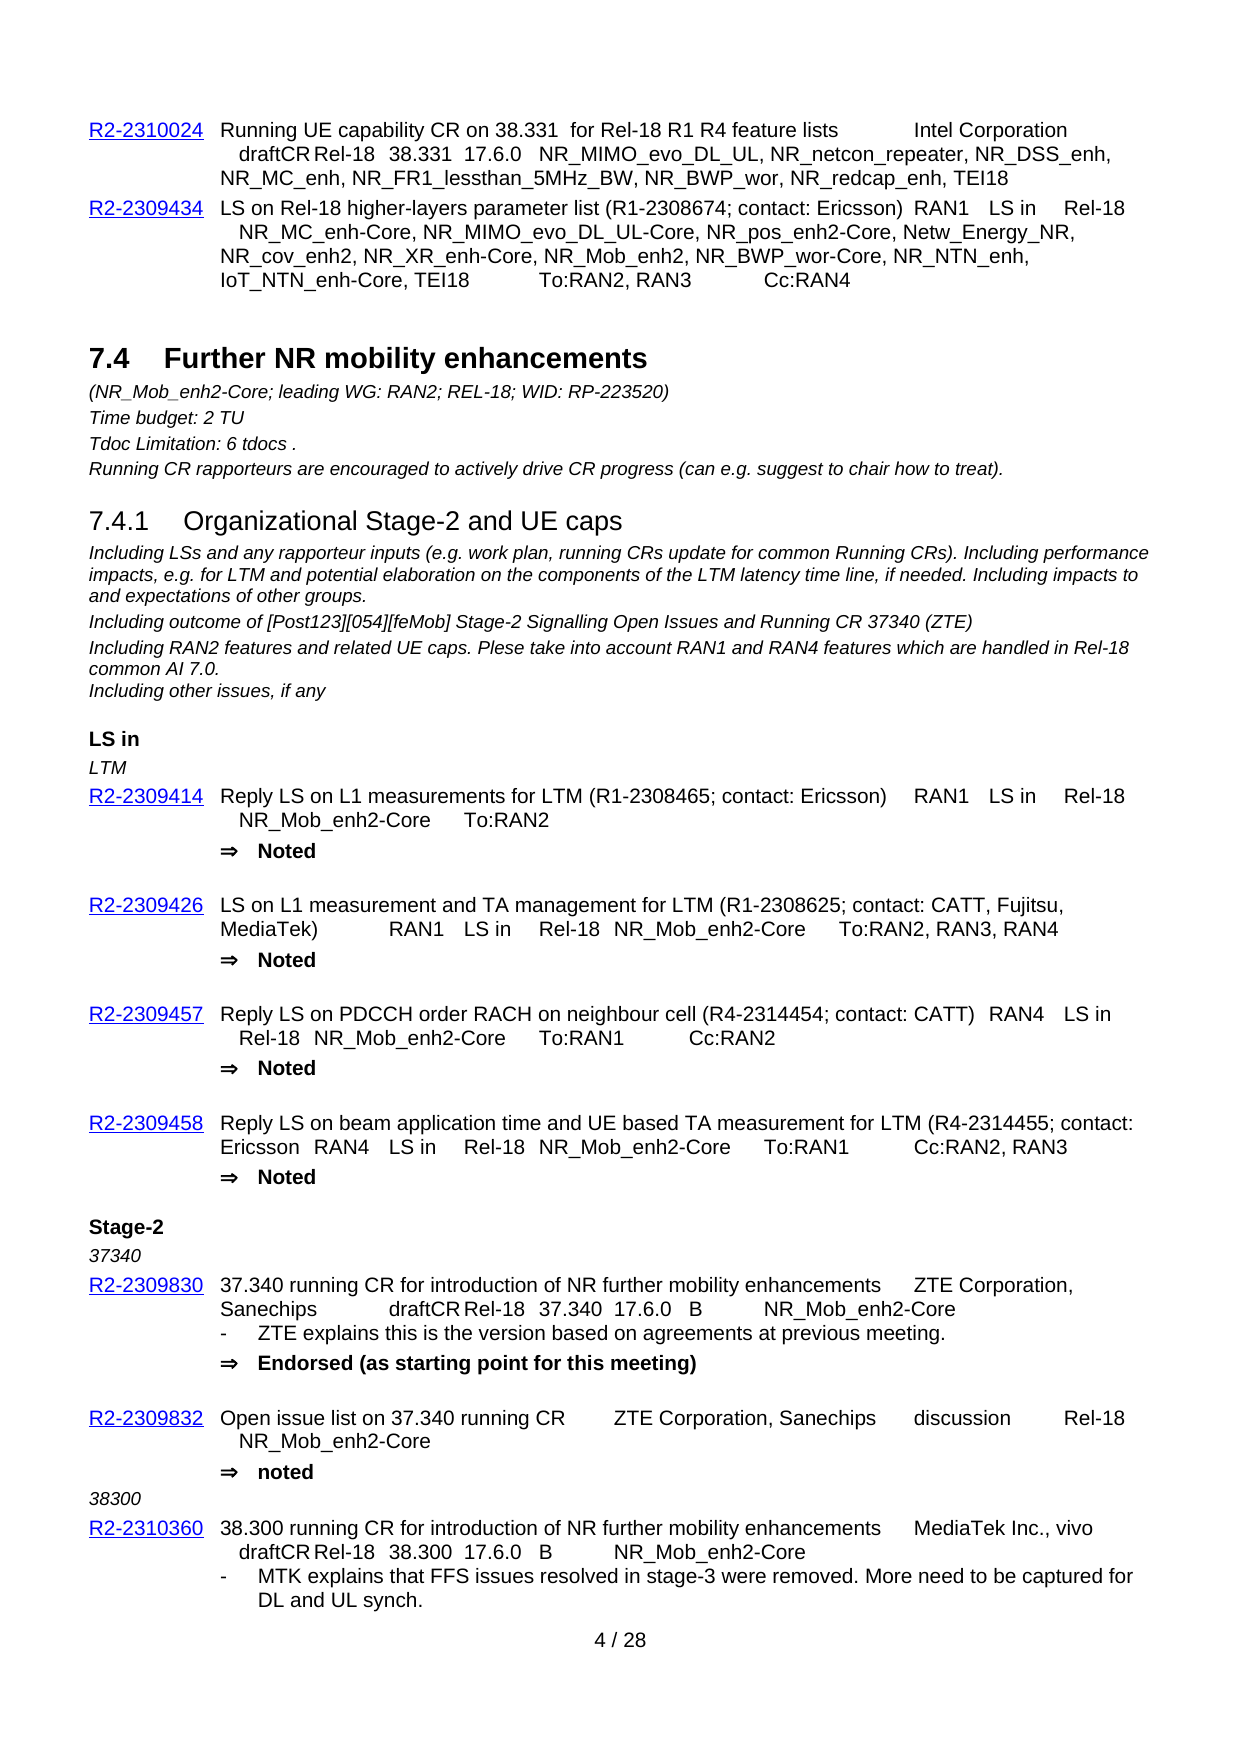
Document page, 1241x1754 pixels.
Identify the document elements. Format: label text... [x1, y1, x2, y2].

text Noted [220, 947, 1152, 972]
text LS in [89, 726, 1152, 750]
text 38300 [89, 1488, 1152, 1510]
title R2-2310024 Running UE capability CR on 38.331 for Rel-18 R1 R4 feature lists Intel Corporation draftCR Rel-18 38.331 17.6.0 NR_MIMO_evo_DL_UL, NR_netcon_repeater, NR_DSS_enh, NR_MC_enh, NR_FR1_lessthan_5MHz_BW, NR_BWP_wor, NR_redcap_enh, TEI18 [89, 118, 1152, 190]
title R2-2309830 37.340 running CR for introduction of NR further mobility enhancements ZTE Corporation, Sanechips draftCR Rel-18 37.340 17.6.0 B NR_Mob_enh2-Core [89, 1273, 1152, 1321]
text Endorsed (as starting point for this meeting) [220, 1351, 1152, 1375]
title R2-2309458 Reply LS on beam application time and UE based TA measurement for LTM (R4-2314455; contact: Ericsson RAN4 LS in Rel-18 NR_Mob_enh2-Core To:RAN1 Cc:RAN2, RAN3 [89, 1111, 1152, 1159]
text noted [220, 1459, 1152, 1484]
title R2-2309426 LS on L1 measurement and TA management for LTM (R1-2308625; contact: CATT, Fujitsu, MediaTek) RAN1 LS in Rel-18 NR_Mob_enh2-Core To:RAN2, RAN3, RAN4 [89, 893, 1152, 941]
text Noted [220, 1165, 1152, 1189]
text Running CR rapporteurs are encouraged to actively drive CR progress (can e.g. suggest to chair how to treat). [89, 458, 1152, 479]
text Noted [220, 1056, 1152, 1081]
title R2-2310360 38.300 running CR for introduction of NR further mobility enhancements MediaTek Inc., vivo draftCR Rel-18 38.300 17.6.0 B NR_Mob_enh2-Core [89, 1516, 1152, 1564]
title R2-2309434 LS on Rel-18 higher-layers parameter list (R1-2308674; contact: Ericsson) RAN1 LS in Rel-18 NR_MC_enh-Core, NR_MIMO_evo_DL_UL-Core, NR_pos_enh2-Core, Netw_Energy_NR, NR_cov_enh2, NR_XR_enh-Core, NR_Mob_enh2, NR_BWP_wor-Core, NR_NTN_enh, IoT_NTN_enh-Core, TEI18 To:RAN2, RAN3 Cc:RAN4 [89, 196, 1152, 292]
text Time budget: 2 TU [89, 407, 1152, 428]
text Including RAN2 features and related UE caps. Plese take into account RAN1 and RAN4 features which are handled in Rel-18 common AI 7.0. Including other issues, if any [89, 637, 1152, 701]
text - ZTE explains this is the version based on agreements at previous meeting. [220, 1321, 1152, 1344]
text Including outcome of [Post123][054][feMob] Stage-2 Signalling Open Issues and Running CR 37340 (ZTE) [89, 611, 1152, 632]
text Stage-2 [89, 1214, 1152, 1238]
subtitle 7.4.1 Organizational Stage-2 and UE caps [89, 504, 1152, 536]
text LTM [89, 757, 1152, 778]
title R2-2309832 Open issue list on 37.340 running CR ZTE Corporation, Sanechips discussion Rel-18 NR_Mob_enh2-Core [89, 1405, 1152, 1453]
title R2-2309414 Reply LS on L1 measurements for LTM (R1-2308465; contact: Ericsson) RAN1 LS in Rel-18 NR_Mob_enh2-Core To:RAN2 [89, 784, 1152, 832]
title R2-2309457 Reply LS on PDCCH order RACH on neighbour cell (R4-2314454; contact: CATT) RAN4 LS in Rel-18 NR_Mob_enh2-Core To:RAN1 Cc:RAN2 [89, 1002, 1152, 1050]
text Tdoc Limitation: 6 tdocs . [89, 432, 1152, 454]
text Including LSs and any rapporteur inputs (e.g. work plan, running CRs update for common Running CRs). Including performance impacts, e.g. for LTM and potential elaboration on the components of the LTM latency time line, if needed. Including impacts to and expectations of other groups. [89, 542, 1152, 607]
subtitle 7.4 Further NR mobility enhancements [89, 341, 1152, 374]
text Noted [220, 838, 1152, 863]
text 37340 [89, 1245, 1152, 1266]
text (NR_Mob_enh2-Core; leading WG: RAN2; REL-18; WID: RP-223520) [89, 381, 1152, 402]
text - MTK explains that FFS issues resolved in stage-3 were removed. More need to be captured for DL and UL synch. [220, 1564, 1152, 1612]
